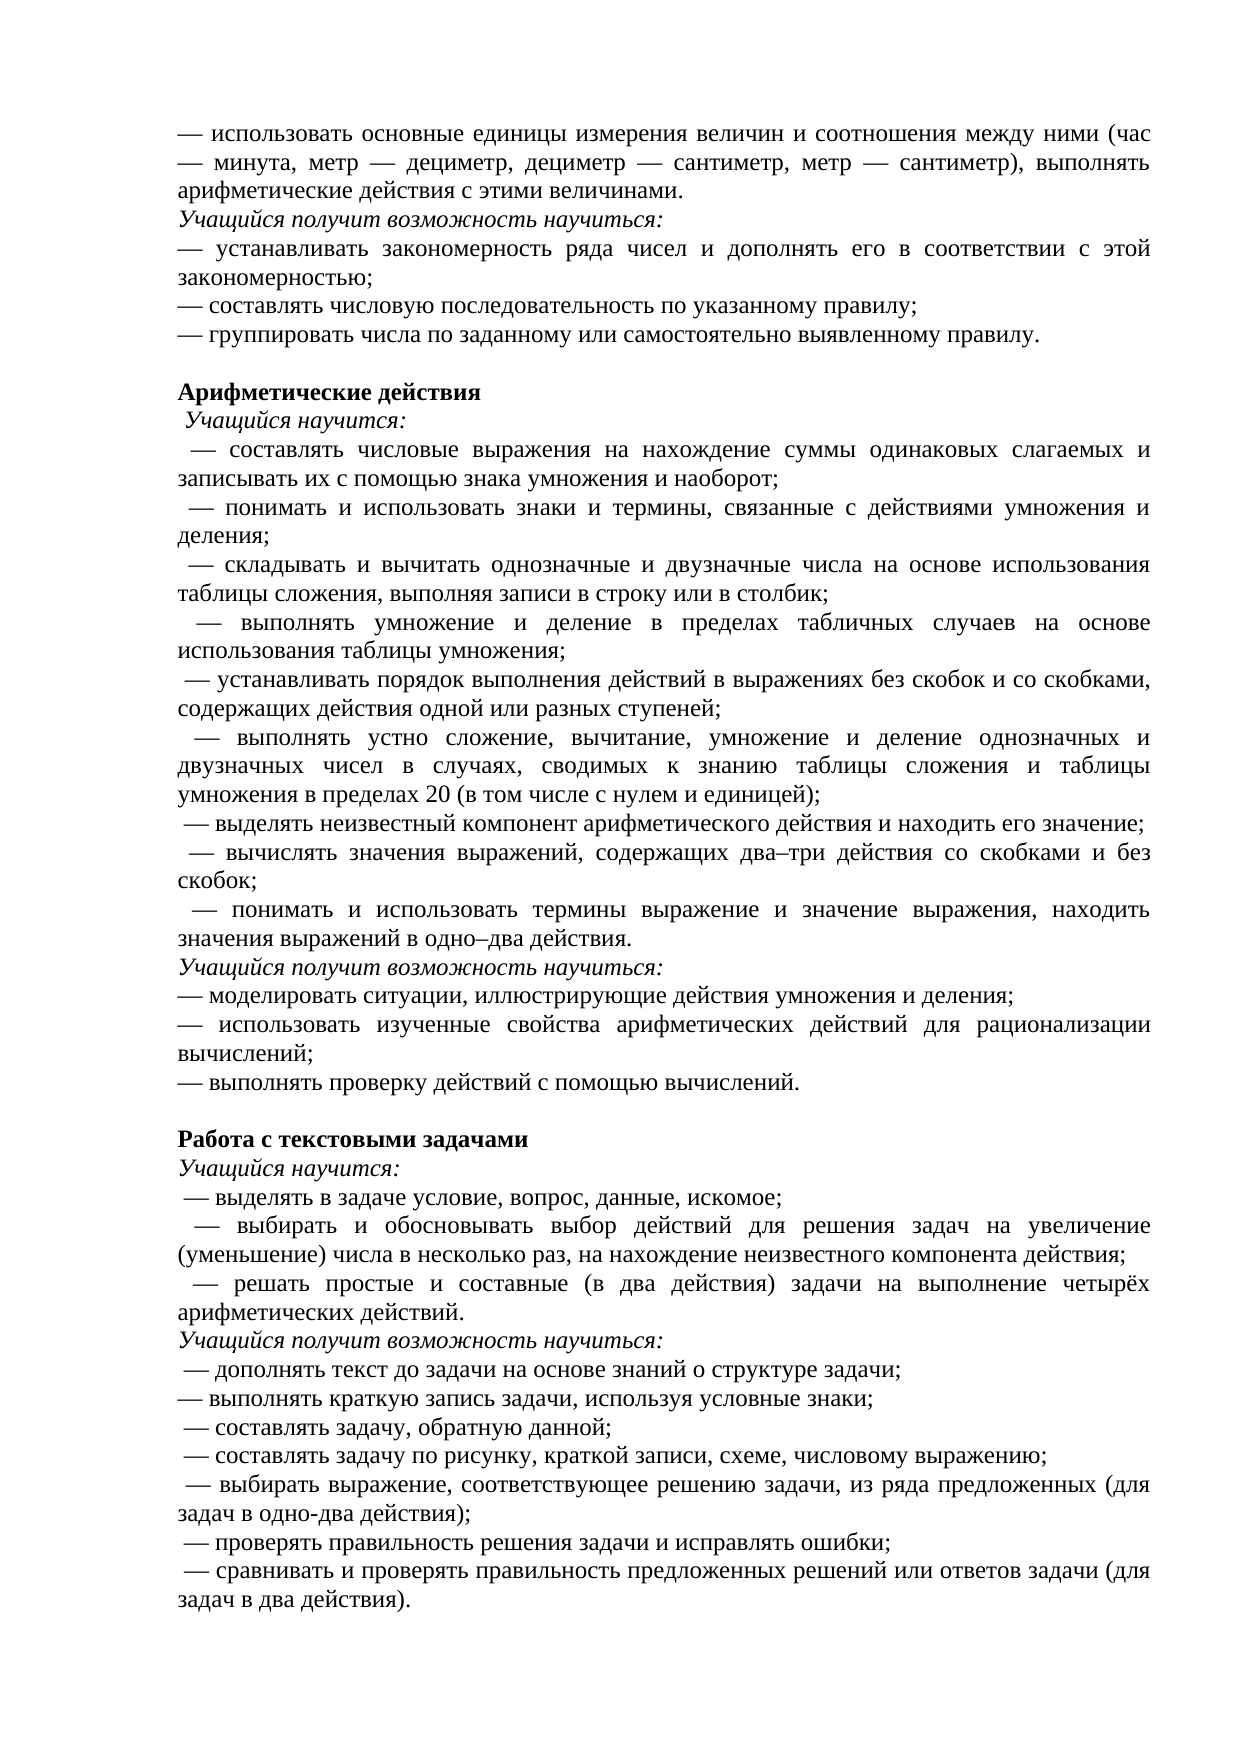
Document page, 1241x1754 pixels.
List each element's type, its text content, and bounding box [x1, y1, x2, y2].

text — выделять неизвестный компонент арифметического действия и находить его значение; [177, 808, 1152, 837]
text Учащийся научится: [177, 1153, 1152, 1182]
text — сравнивать и проверять правильность предложенных решений или ответов задачи (для задач в два действия). [177, 1556, 1152, 1613]
text — дополнять текст до задачи на основе знаний о структуре задачи; [177, 1354, 1152, 1383]
text — понимать и использовать знаки и термины, связанные с действиями умножения и деления; [177, 492, 1152, 549]
text Арифметические действия [177, 377, 1152, 406]
text — выполнять краткую запись задачи, используя условные знаки; [177, 1383, 1152, 1412]
text — составлять задачу по рисунку, краткой записи, схеме, числовому выражению; [177, 1441, 1152, 1469]
text — выделять в задаче условие, вопрос, данные, искомое; [177, 1182, 1152, 1211]
text — складывать и вычитать однозначные и двузначные числа на основе использования таблицы сложения, выполняя записи в строку или в столбик; [177, 549, 1152, 607]
text — устанавливать закономерность ряда чисел и дополнять его в соответствии с этой закономерностью; [177, 233, 1152, 291]
text — использовать основные единицы измерения величин и соотношения между ними (час — минута, метр — дециметр, дециметр — сантиметр, метр — сантиметр), выполнять арифметические действия с этими величинами. [177, 118, 1152, 204]
text Учащийся получит возможность научиться: [177, 1326, 1152, 1354]
text — моделировать ситуации, иллюстрирующие действия умножения и деления; [177, 981, 1152, 1009]
text Учащийся получит возможность научиться: [177, 204, 1152, 233]
text — выполнять умножение и деление в пределах табличных случаев на основе использования таблицы умножения; [177, 607, 1152, 664]
text — использовать изученные свойства арифметических действий для рационализации вычислений; [177, 1009, 1152, 1067]
text — понимать и использовать термины выражение и значение выражения, находить значения выражений в одно–два действия. [177, 894, 1152, 952]
text Работа с текстовыми задачами [177, 1124, 1152, 1153]
text — выбирать выражение, соответствующее решению задачи, из ряда предложенных (для задач в одно-два действия); [177, 1469, 1152, 1527]
text — составлять числовую последовательность по указанному правилу; [177, 291, 1152, 319]
text Учащийся научится: [177, 406, 1152, 434]
text — выполнять проверку действий с помощью вычислений. [177, 1067, 1152, 1096]
text — составлять числовые выражения на нахождение суммы одинаковых слагаемых и записывать их с помощью знака умножения и наоборот; [177, 434, 1152, 492]
text — вычислять значения выражений, содержащих два–три действия со скобками и без скобок; [177, 837, 1152, 894]
text — проверять правильность решения задачи и исправлять ошибки; [177, 1527, 1152, 1556]
text — устанавливать порядок выполнения действий в выражениях без скобок и со скобками, содержащих действия одной или разных ступеней; [177, 664, 1152, 722]
text Учащийся получит возможность научиться: [177, 952, 1152, 981]
text — группировать числа по заданному или самостоятельно выявленному правилу. [177, 319, 1152, 348]
text — выбирать и обосновывать выбор действий для решения задач на увеличение (уменьшение) числа в несколько раз, на нахождение неизвестного компонента действия; [177, 1211, 1152, 1268]
text — составлять задачу, обратную данной; [177, 1412, 1152, 1441]
text — выполнять устно сложение, вычитание, умножение и деление однозначных и двузначных чисел в случаях, сводимых к знанию таблицы сложения и таблицы умножения в пределах 20 (в том числе с нулем и единицей); [177, 722, 1152, 808]
text — решать простые и составные (в два действия) задачи на выполнение четырёх арифметических действий. [177, 1268, 1152, 1326]
